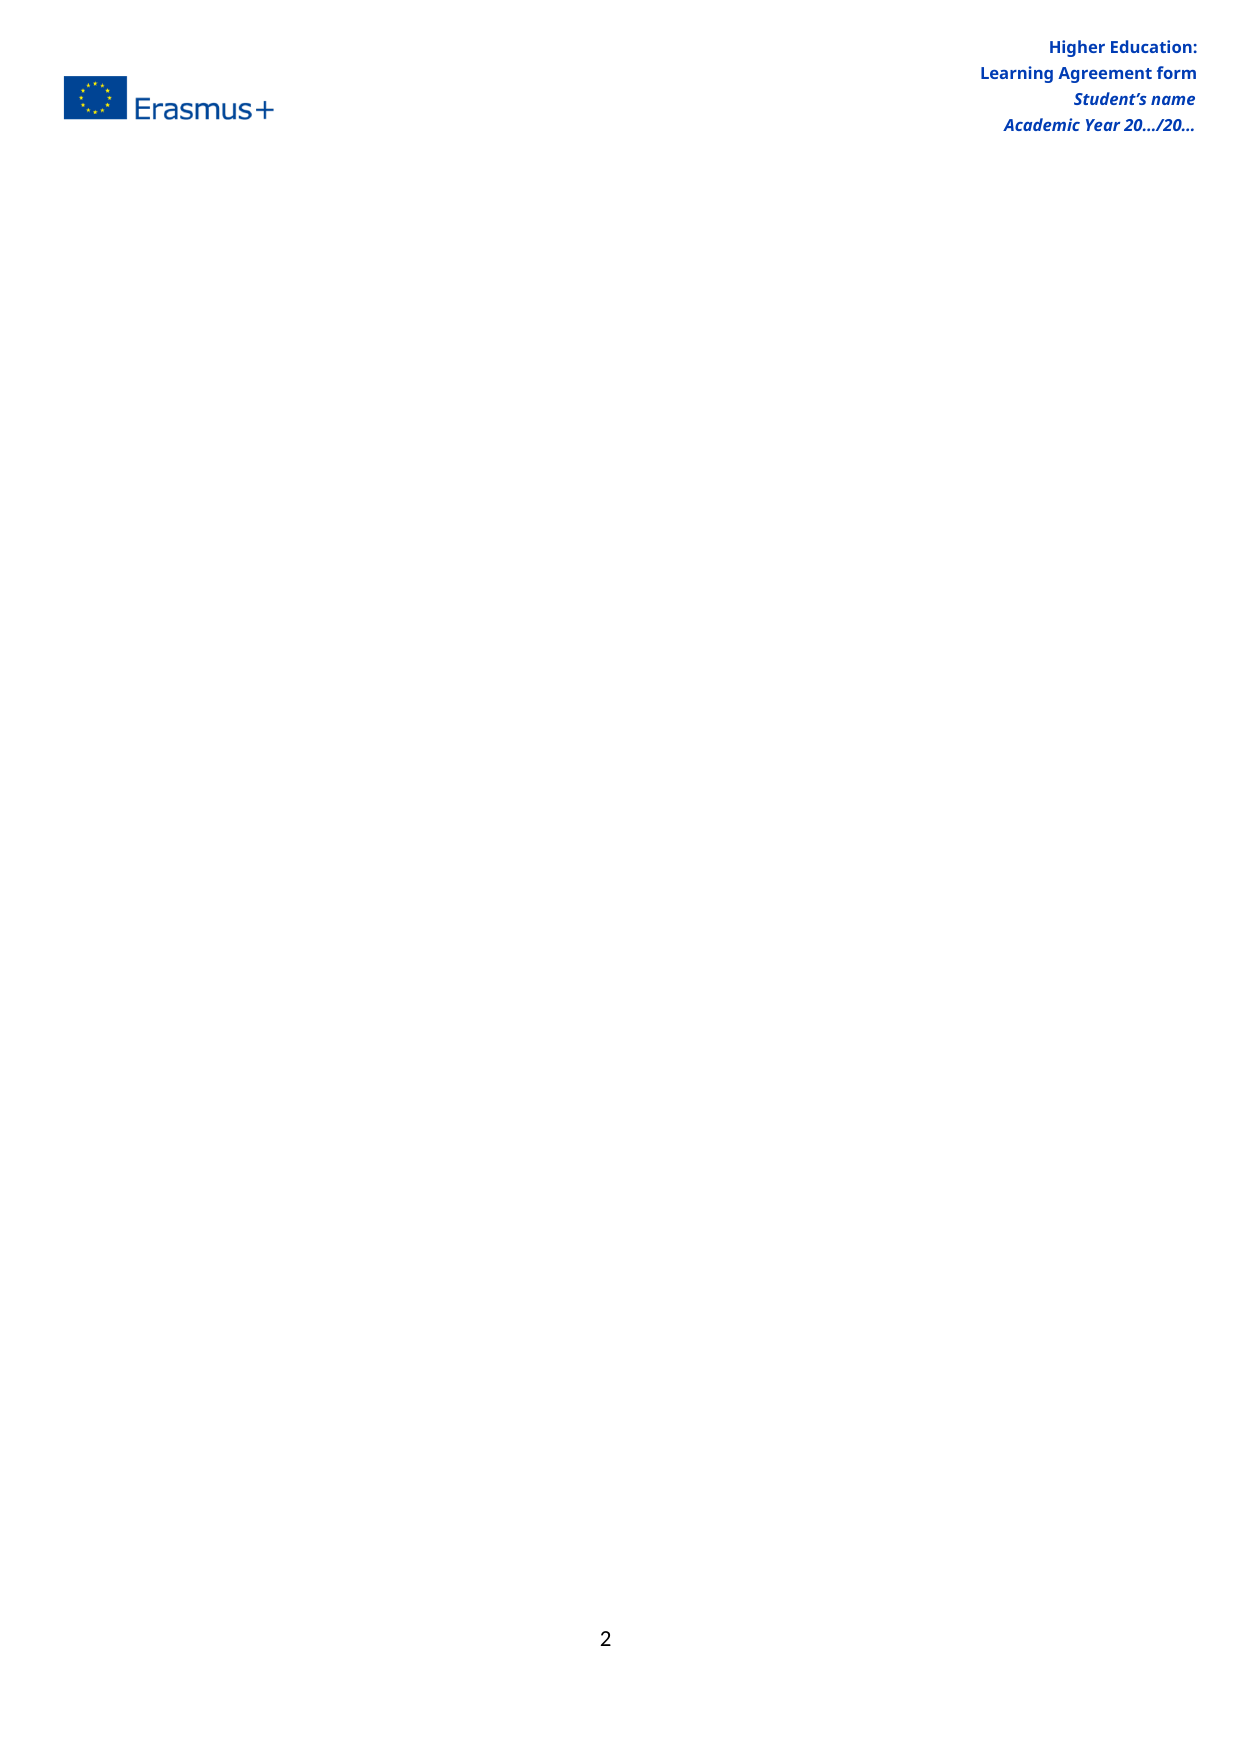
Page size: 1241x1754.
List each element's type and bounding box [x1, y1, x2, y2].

picture [63, 76, 274, 120]
